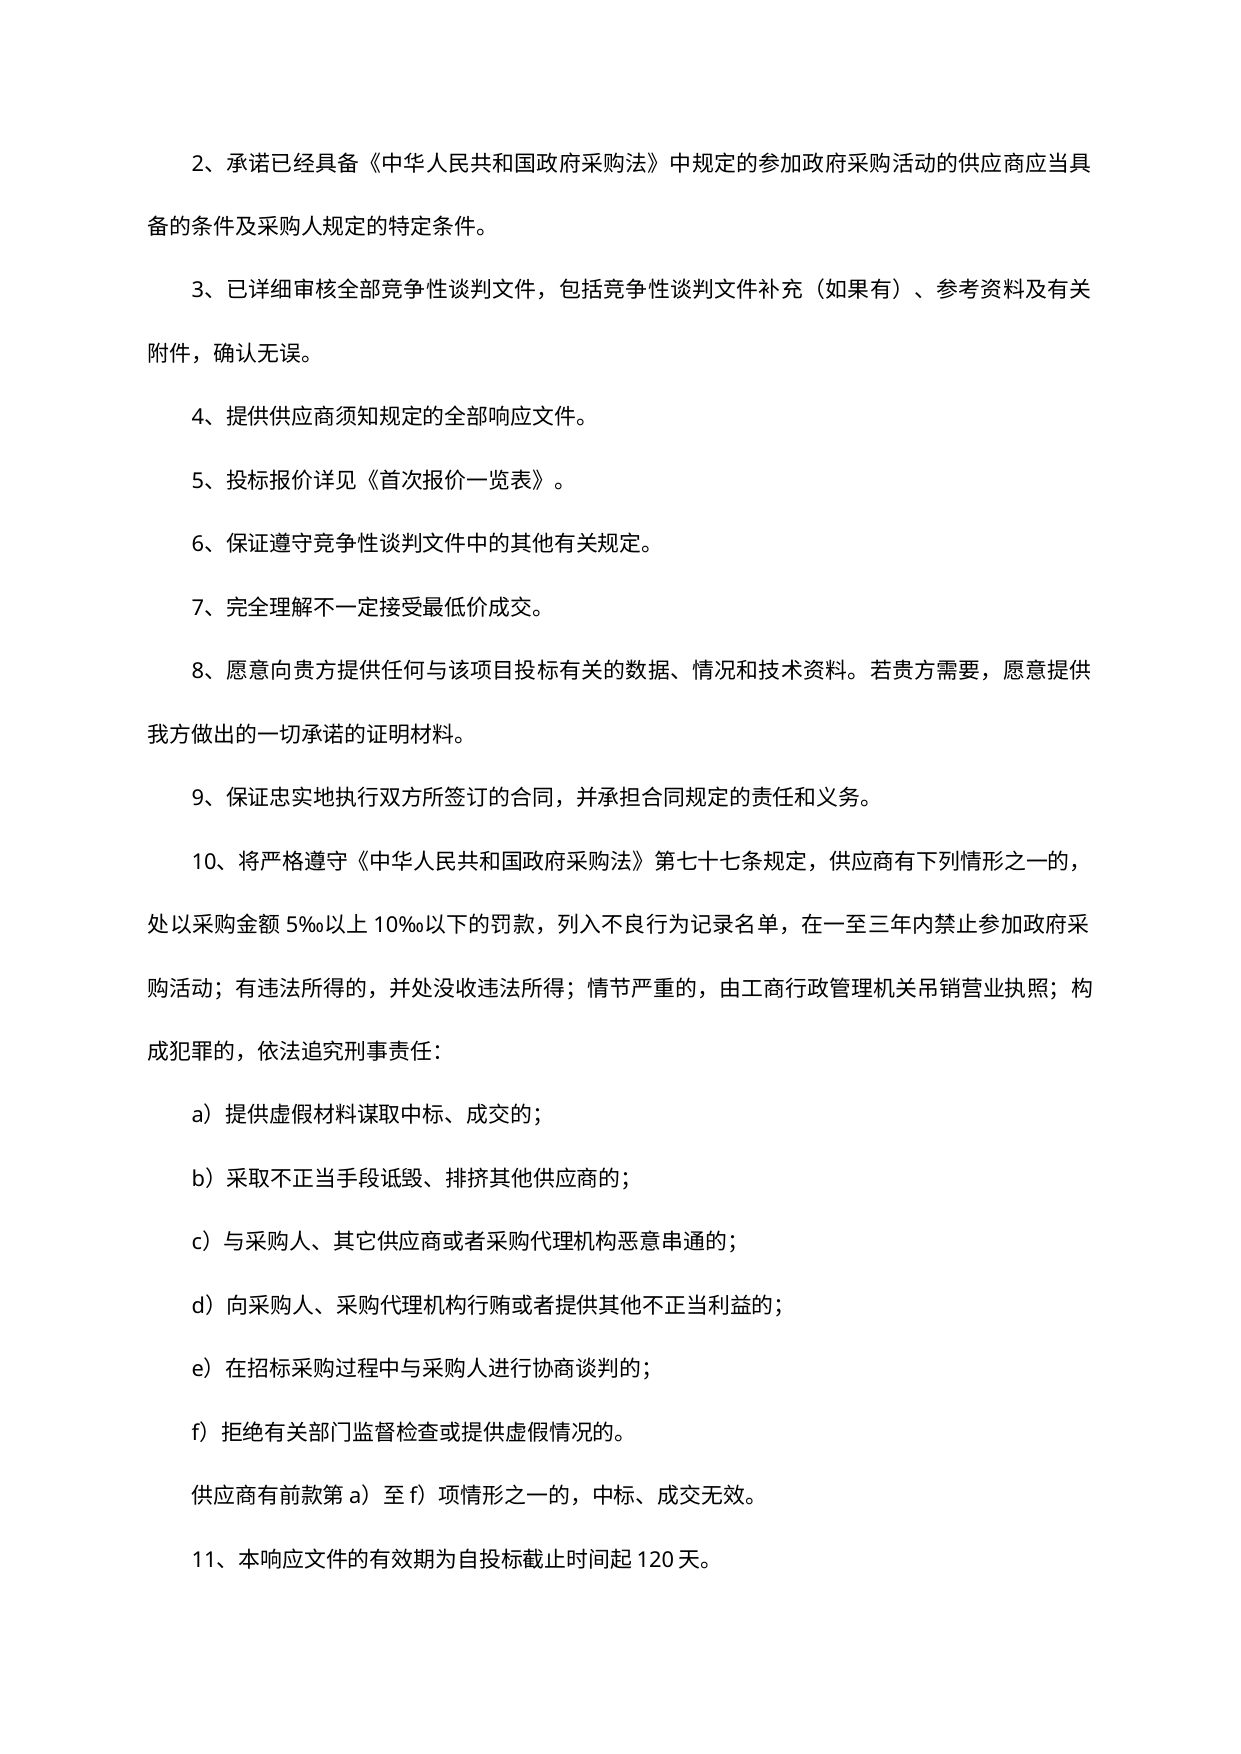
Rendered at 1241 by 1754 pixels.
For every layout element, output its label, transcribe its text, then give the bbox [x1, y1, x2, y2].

text f）拒绝有关部门监督检查或提供虚假情况的。 [148, 1415, 1093, 1447]
text 8、愿意向贵方提供任何与该项目投标有关的数据、情况和技术资料。若贵方需要，愿意提供我方做出的一切承诺的证明材料。 [148, 653, 1093, 748]
text 4、提供供应商须知规定的全部响应文件。 [148, 399, 1093, 431]
text 11、本响应文件的有效期为自投标截止时间起120天。 [148, 1542, 1093, 1574]
text 2、承诺已经具备《中华人民共和国政府采购法》中规定的参加政府采购活动的供应商应当具备的条件及采购人规定的特定条件。 [148, 146, 1093, 241]
text 5、投标报价详见《首次报价一览表》。 [148, 463, 1093, 494]
text 6、保证遵守竞争性谈判文件中的其他有关规定。 [148, 526, 1093, 558]
text d）向采购人、采购代理机构行贿或者提供其他不正当利益的； [148, 1288, 1093, 1320]
text e）在招标采购过程中与采购人进行协商谈判的； [148, 1351, 1093, 1383]
text a）提供虚假材料谋取中标、成交的； [148, 1097, 1093, 1129]
text 3、已详细审核全部竞争性谈判文件，包括竞争性谈判文件补充（如果有）、参考资料及有关附件，确认无误。 [148, 272, 1093, 368]
text 9、保证忠实地执行双方所签订的合同，并承担合同规定的责任和义务。 [148, 780, 1093, 812]
text c）与采购人、其它供应商或者采购代理机构恶意串通的； [148, 1224, 1093, 1256]
text 供应商有前款第a）至f）项情形之一的，中标、成交无效。 [148, 1478, 1093, 1510]
text 10、将严格遵守《中华人民共和国政府采购法》第七十七条规定，供应商有下列情形之一的，处以采购金额5‰以上10‰以下的罚款，列入不良行为记录名单，在一至三年内禁止参加政府采购活动；有违法所得的，并处没收违法所得；情节严重的，由工商行政管理机关吊销营业执照；构成犯罪的，依法追究刑事责任： [148, 844, 1093, 1066]
text b）采取不正当手段诋毁、排挤其他供应商的； [148, 1161, 1093, 1193]
text 7、完全理解不一定接受最低价成交。 [148, 590, 1093, 622]
